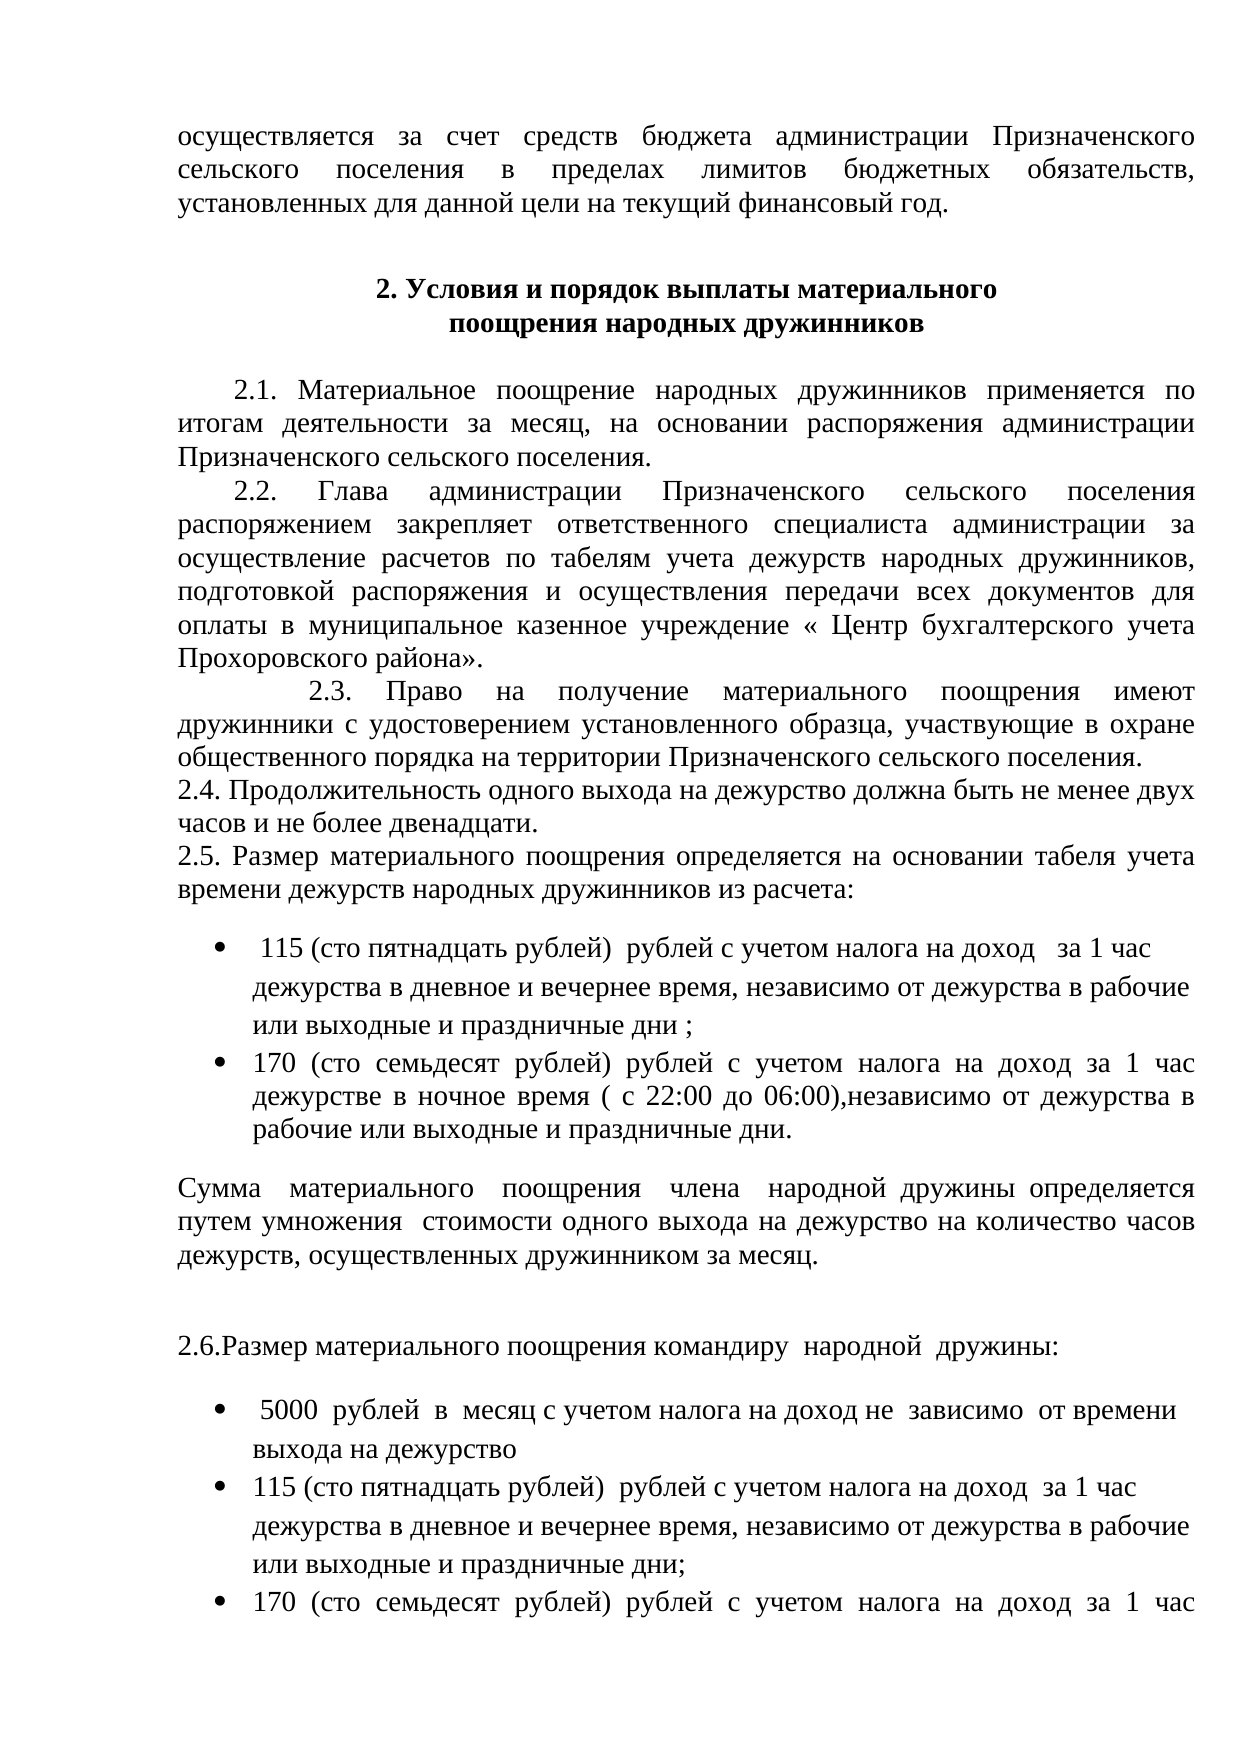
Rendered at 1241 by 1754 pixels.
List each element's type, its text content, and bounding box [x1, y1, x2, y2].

text 2.4. Продолжительность одного выхода на дежурство должна быть не менее двух часов и не более двенадцати. [177, 773, 1196, 839]
title 2. Условия и порядок выплаты материального [177, 271, 1196, 305]
text 2.5. Размер материального поощрения определяется на основании табеля учета времени дежурств народных дружинников из расчета: [177, 839, 1196, 905]
title поощрения народных дружинников [177, 305, 1196, 338]
text 2.2. Глава администрации Призначенского сельского поселения распоряжением закрепляет ответственного специалиста администрации за осуществление расчетов по табелям учета дежурств народных дружинников, подготовкой распоряжения и осуществления передачи всех документов для оплаты в муниципальное казенное учреждение « Центр бухгалтерского учета Прохоровского района». [177, 473, 1196, 674]
text 2.6.Размер материального поощрения командиру народной дружины: [177, 1328, 1196, 1362]
text Сумма материального поощрения члена народной дружины определяется путем умножения стоимости одного выхода на дежурство на количество часов дежурств, осуществленных дружинником за месяц. [177, 1170, 1196, 1271]
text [177, 118, 1196, 219]
text 2.3. Право на получение материального поощрения имеют дружинники с удостоверением установленного образца, участвующие в охране общественного порядка на территории Призначенского сельского поселения. [177, 674, 1196, 773]
list 115 (сто пятнадцать рублей) рублей с учетом налога на доход за 1 час дежурства в дневное и вечернее время, независимо от дежурства в рабочие или выходные и праздничные дни; [215, 1469, 1196, 1580]
list 115 (сто пятнадцать рублей) рублей с учетом налога на доход за 1 час дежурства в дневное и вечернее время, независимо от дежурства в рабочие или выходные и праздничные дни ; [215, 930, 1196, 1041]
text 2.1. Материальное поощрение народных дружинников применяется по итогам деятельности за месяц, на основании распоряжения администрации Призначенского сельского поселения. [177, 372, 1196, 473]
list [215, 1585, 1196, 1618]
list 5000 рублей в месяц с учетом налога на доход не зависимо от времени выхода на дежурство [215, 1392, 1196, 1464]
